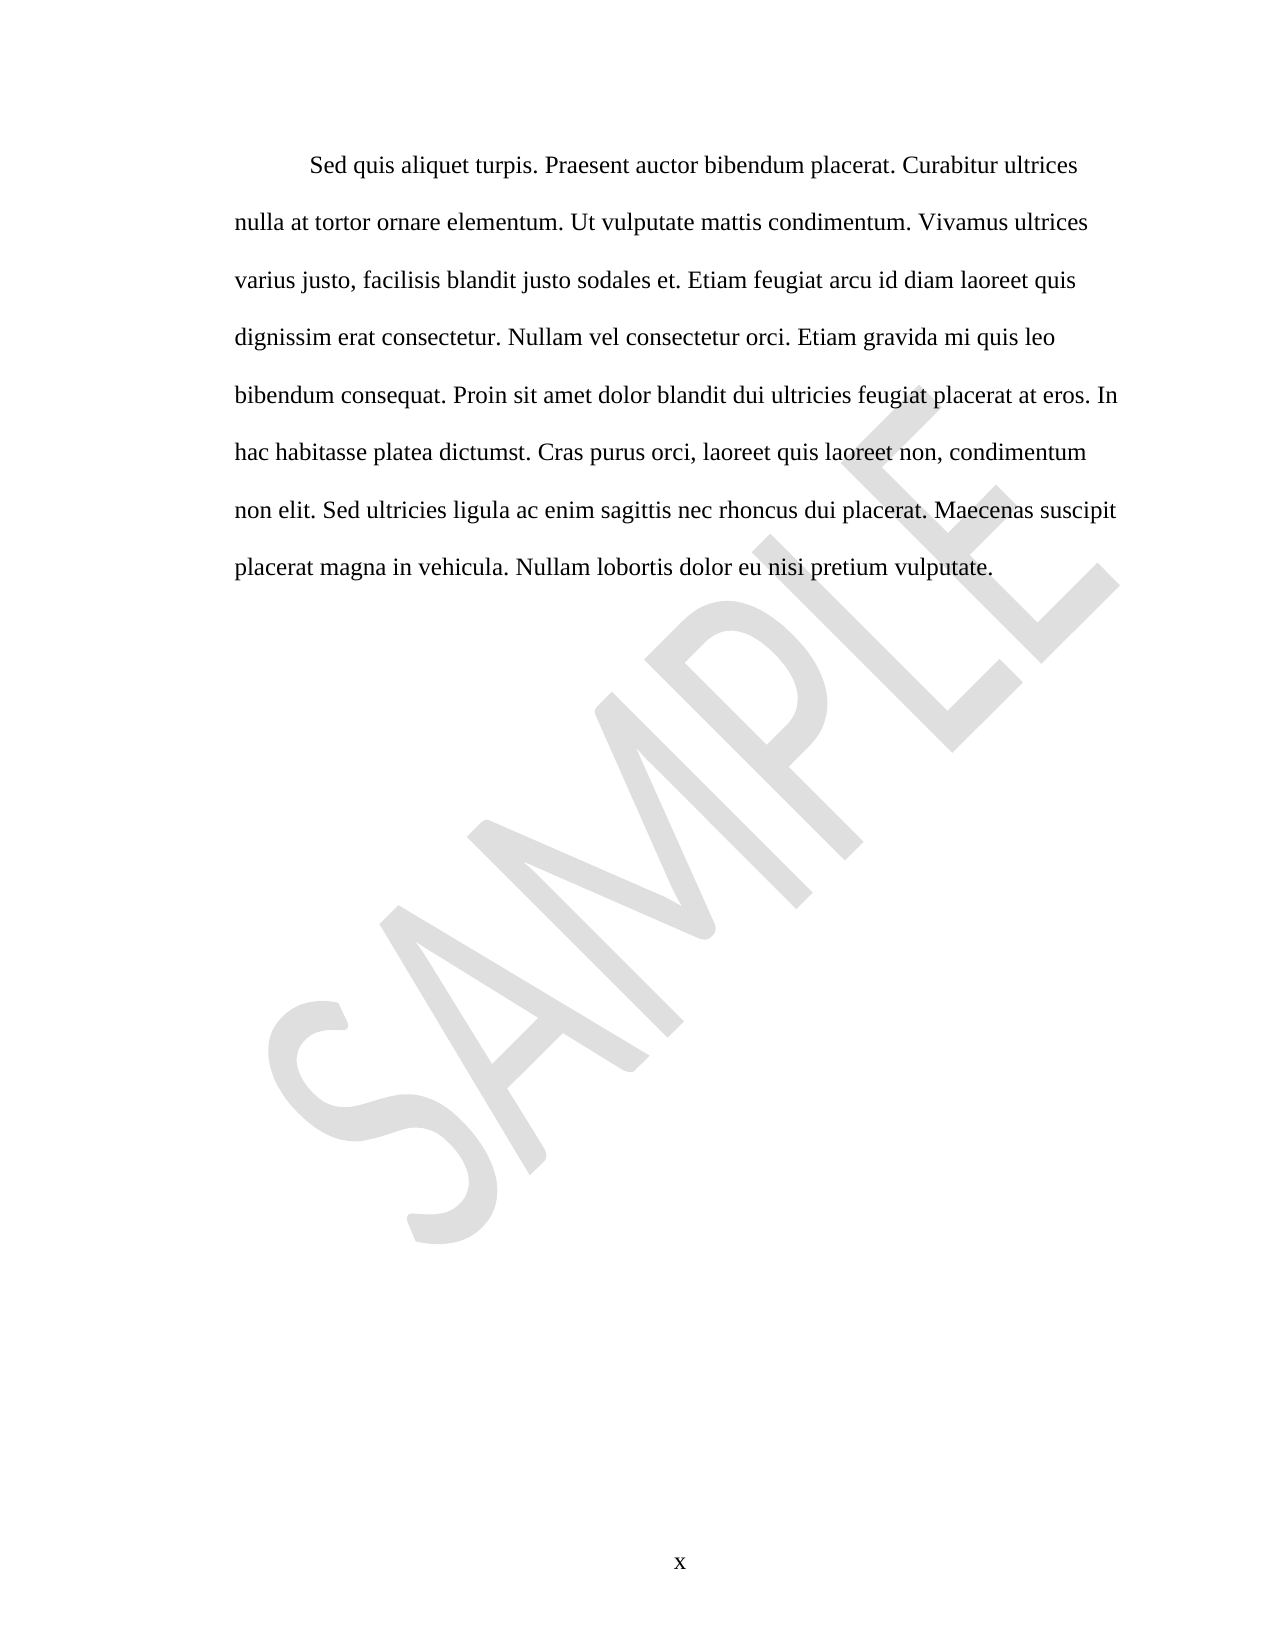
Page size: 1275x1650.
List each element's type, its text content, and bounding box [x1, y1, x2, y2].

title Sed quis aliquet turpis. Praesent auctor bibendum placerat. Curabitur ultrices nulla at tortor ornare elementum. Ut vulputate mattis condimentum. Vivamus ultrices varius justo, facilisis blandit justo sodales et. Etiam feugiat arcu id diam laoreet quis dignissim erat consectetur. Nullam vel consectetur orci. Etiam gravida mi quis leo bibendum consequat. Proin sit amet dolor blandit dui ultricies feugiat placerat at eros. In hac habitasse platea dictumst. Cras purus orci, laoreet quis laoreet non, condimentum non elit. Sed ultricies ligula ac enim sagittis nec rhoncus dui placerat. Maecenas suscipit placerat magna in vehicula. Nullam lobortis dolor eu nisi pretium vulputate. [234, 150, 1125, 581]
